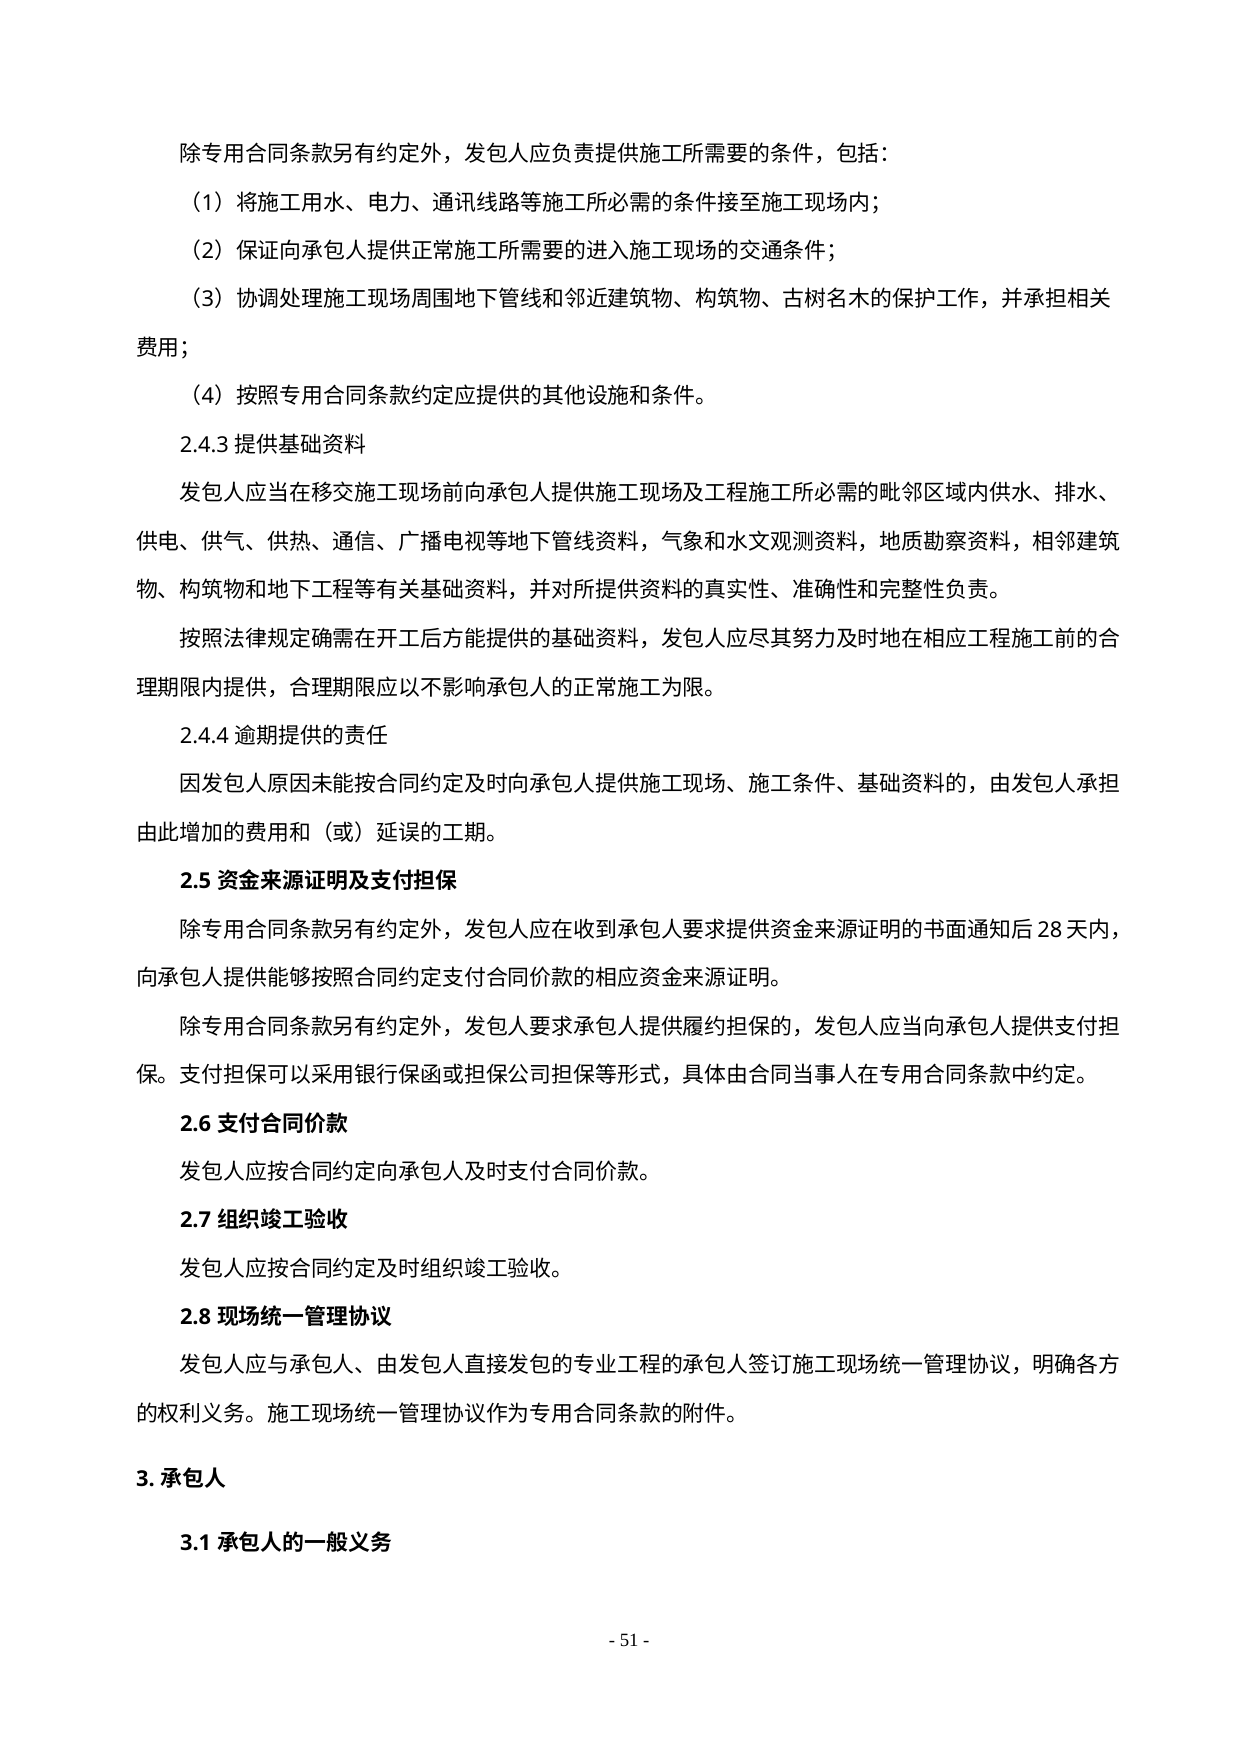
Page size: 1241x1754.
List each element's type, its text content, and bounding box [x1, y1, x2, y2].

text 除专用合同条款另有约定外，发包人应负责提供施工所需要的条件，包括： [136, 136, 1122, 168]
text 发包人应与承包人、由发包人直接发包的专业工程的承包人签订施工现场统一管理协议，明确各方的权利义务。施工现场统一管理协议作为专用合同条款的附件。 [136, 1347, 1122, 1428]
subtitle 2.5 资金来源证明及支付担保 [136, 863, 1122, 895]
text 发包人应按合同约定及时组织竣工验收。 [136, 1250, 1122, 1283]
text 除专用合同条款另有约定外，发包人应在收到承包人要求提供资金来源证明的书面通知后28天内，向承包人提供能够按照合同约定支付合同价款的相应资金来源证明。 [136, 911, 1122, 992]
text （4）按照专用合同条款约定应提供的其他设施和条件。 [136, 378, 1122, 410]
text 发包人应当在移交施工现场前向承包人提供施工现场及工程施工所必需的毗邻区域内供水、排水、供电、供气、供热、通信、广播电视等地下管线资料，气象和水文观测资料，地质勘察资料，相邻建筑物、构筑物和地下工程等有关基础资料，并对所提供资料的真实性、准确性和完整性负责。 [136, 474, 1122, 604]
text 2.4.3 提供基础资料 [136, 426, 1122, 459]
text 发包人应按合同约定向承包人及时支付合同价款。 [136, 1154, 1122, 1186]
text （3）协调处理施工现场周围地下管线和邻近建筑物、构筑物、古树名木的保护工作，并承担相关费用； [136, 281, 1122, 362]
subtitle 2.6 支付合同价款 [136, 1105, 1122, 1138]
text 除专用合同条款另有约定外，发包人要求承包人提供履约担保的，发包人应当向承包人提供支付担保。支付担保可以采用银行保函或担保公司担保等形式，具体由合同当事人在专用合同条款中约定。 [136, 1008, 1122, 1089]
text 因发包人原因未能按合同约定及时向承包人提供施工现场、施工条件、基础资料的，由发包人承担由此增加的费用和（或）延误的工期。 [136, 766, 1122, 847]
subtitle 2.8 现场统一管理协议 [136, 1299, 1122, 1331]
text （2）保证向承包人提供正常施工所需要的进入施工现场的交通条件； [136, 232, 1122, 265]
text （1）将施工用水、电力、通讯线路等施工所必需的条件接至施工现场内； [136, 184, 1122, 217]
subtitle 3.1 承包人的一般义务 [136, 1525, 1122, 1557]
text 2.4.4 逾期提供的责任 [136, 717, 1122, 750]
subtitle 2.7 组织竣工验收 [136, 1202, 1122, 1234]
text 按照法律规定确需在开工后方能提供的基础资料，发包人应尽其努力及时地在相应工程施工前的合理期限内提供，合理期限应以不影响承包人的正常施工为限。 [136, 620, 1122, 702]
subtitle 3. 承包人 [136, 1460, 1122, 1493]
